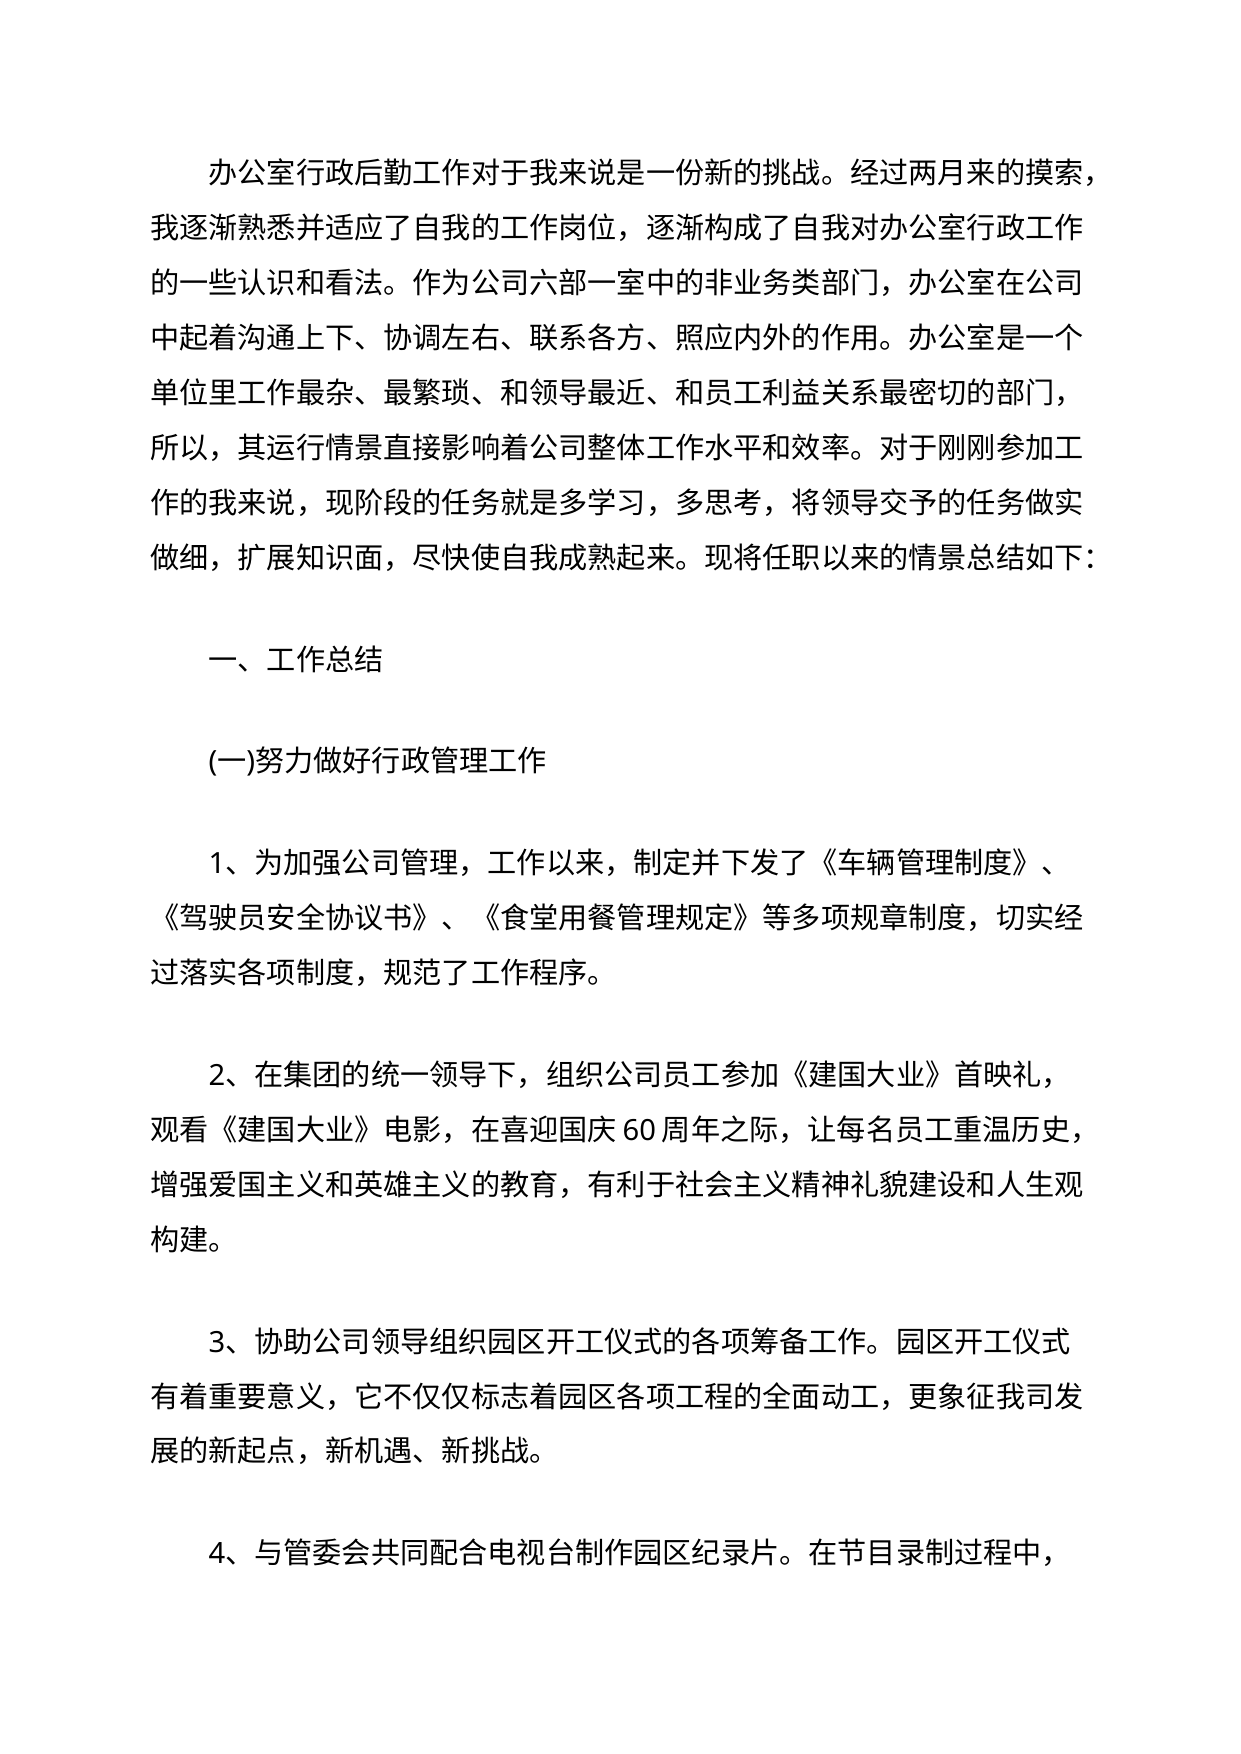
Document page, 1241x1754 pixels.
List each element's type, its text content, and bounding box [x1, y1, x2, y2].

text 3、协助公司领导组织园区开工仪式的各项筹备工作。园区开工仪式有着重要意义，它不仅仅标志着园区各项工程的全面动工，更象征我司发展的新起点，新机遇、新挑战。 [150, 1318, 1090, 1470]
text 办公室行政后勤工作对于我来说是一份新的挑战。经过两月来的摸索，我逐渐熟悉并适应了自我的工作岗位，逐渐构成了自我对办公室行政工作的一些认识和看法。作为公司六部一室中的非业务类部门，办公室在公司中起着沟通上下、协调左右、联系各方、照应内外的作用。办公室是一个单位里工作最杂、最繁琐、和领导最近、和员工利益关系最密切的部门，所以，其运行情景直接影响着公司整体工作水平和效率。对于刚刚参加工作的我来说，现阶段的任务就是多学习，多思考，将领导交予的任务做实做细，扩展知识面，尽快使自我成熟起来。现将任职以来的情景总结如下： [150, 150, 1090, 577]
text 2、在集团的统一领导下，组织公司员工参加《建国大业》首映礼，观看《建国大业》电影，在喜迎国庆60周年之际，让每名员工重温历史，增强爱国主义和英雄主义的教育，有利于社会主义精神礼貌建设和人生观构建。 [150, 1051, 1090, 1259]
text 1、为加强公司管理，工作以来，制定并下发了《车辆管理制度》、《驾驶员安全协议书》、《食堂用餐管理规定》等多项规章制度，切实经过落实各项制度，规范了工作程序。 [150, 840, 1090, 992]
text 一、工作总结 [150, 636, 1090, 678]
text (一)努力做好行政管理工作 [150, 738, 1090, 780]
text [150, 1530, 1090, 1572]
